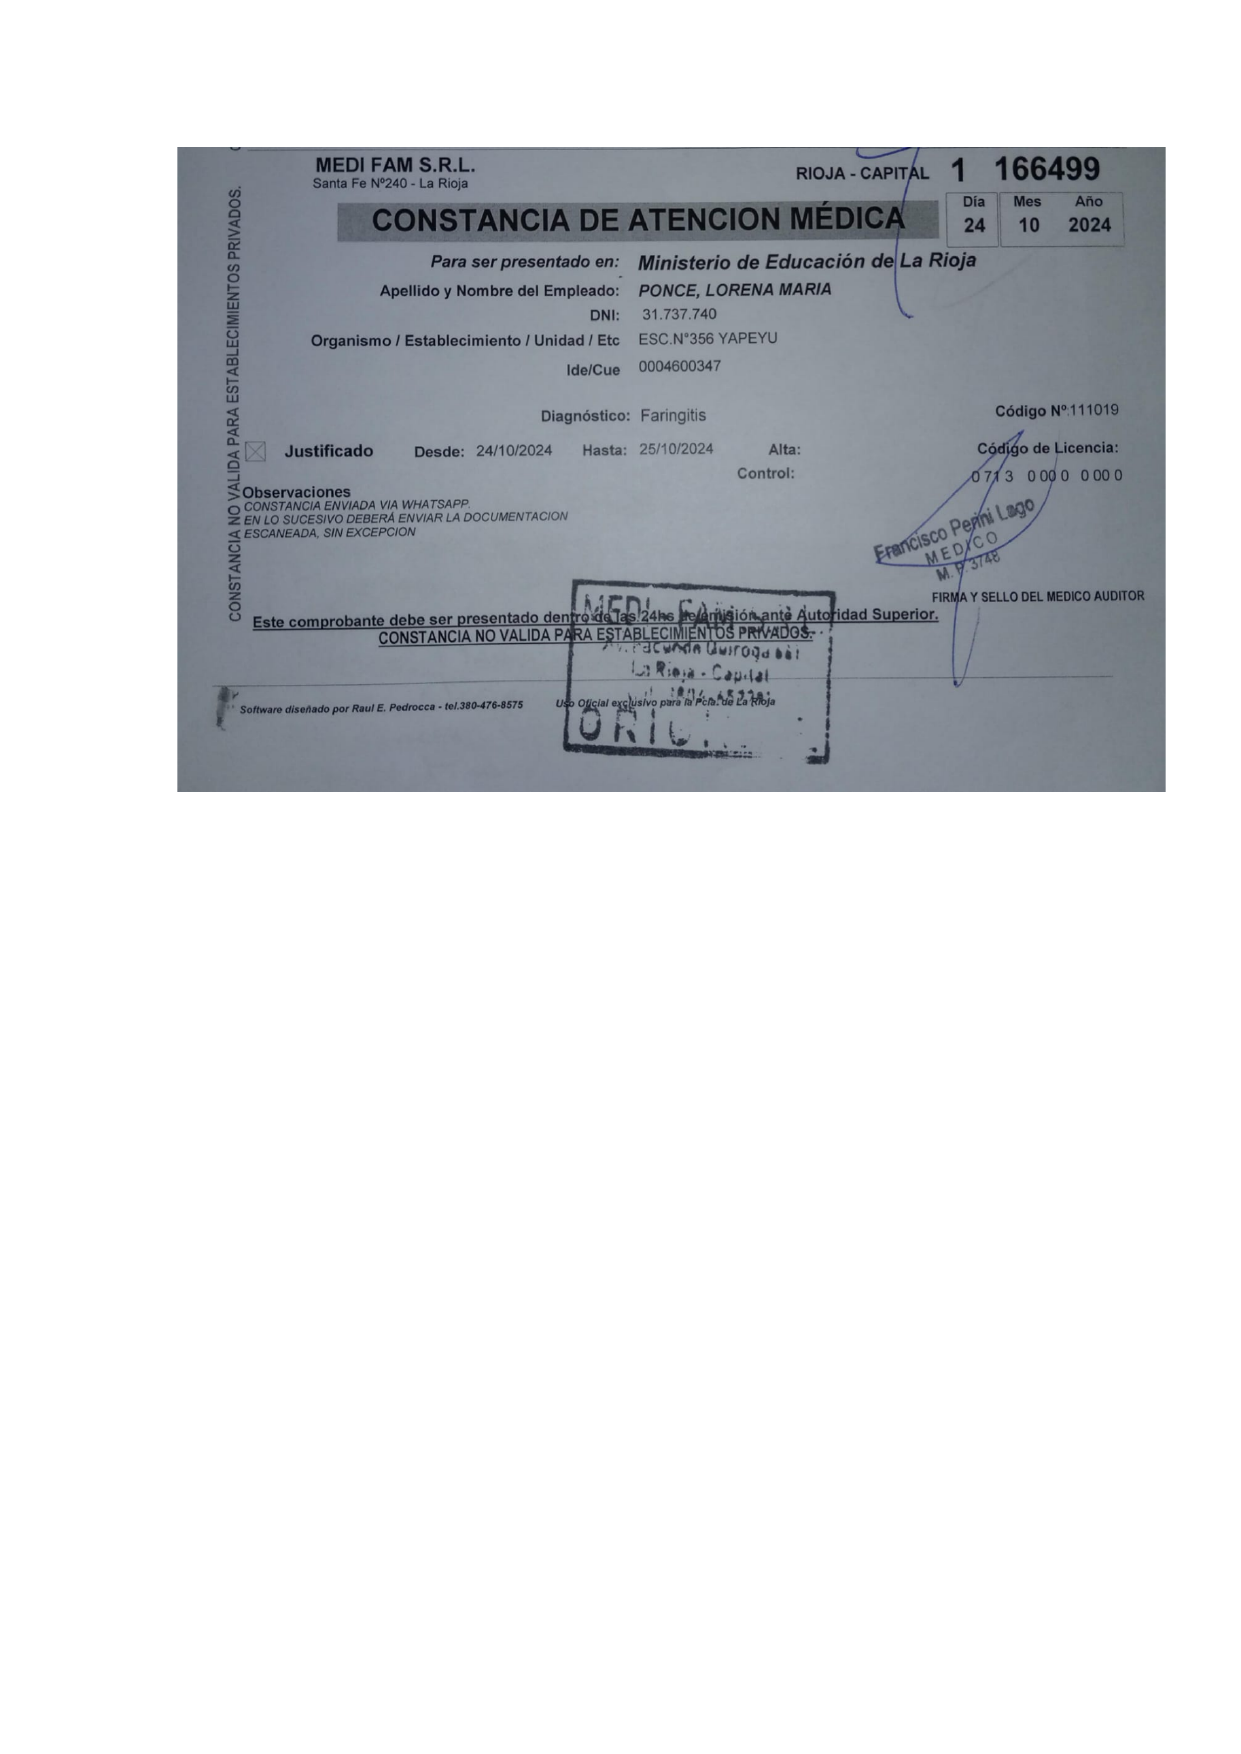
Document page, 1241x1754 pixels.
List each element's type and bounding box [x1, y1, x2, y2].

picture [177, 147, 1166, 792]
